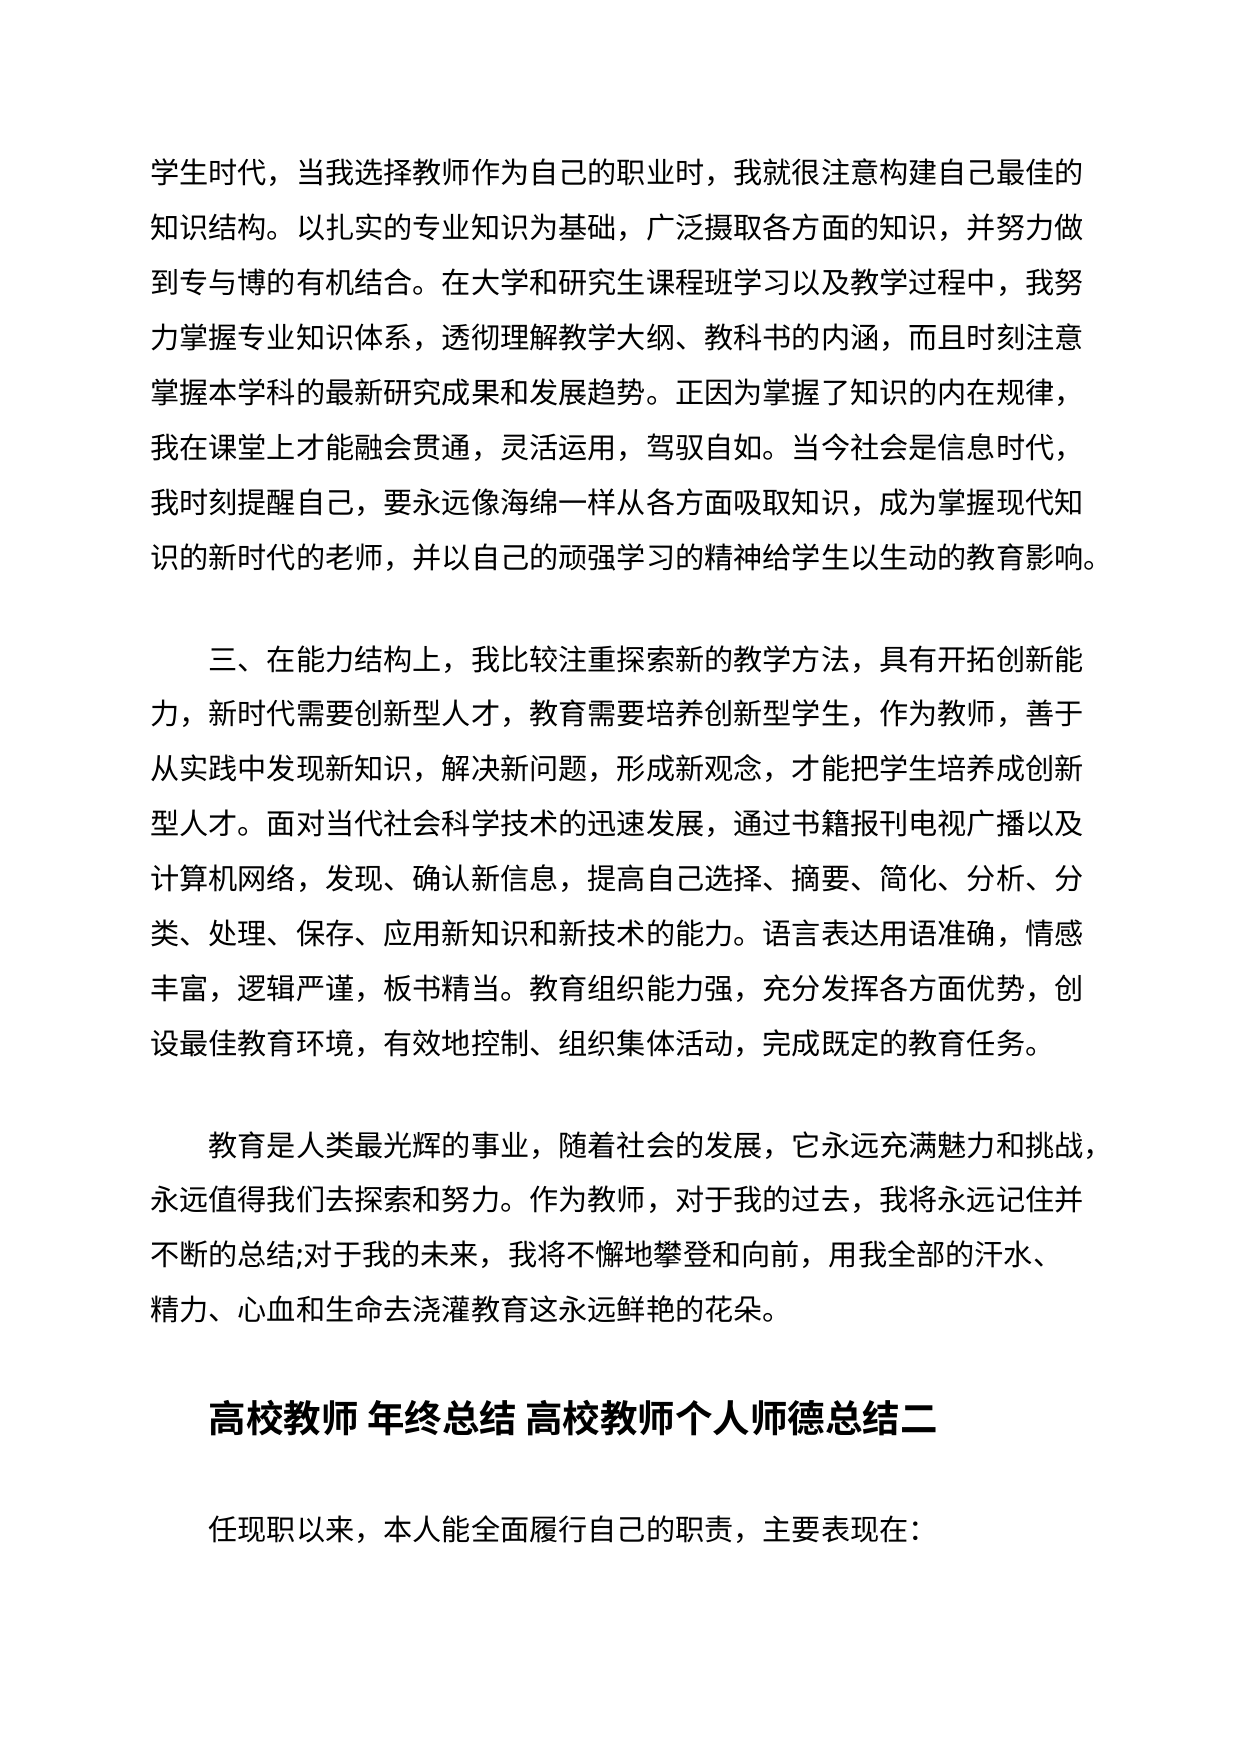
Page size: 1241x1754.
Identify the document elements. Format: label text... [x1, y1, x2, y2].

text 教育是人类最光辉的事业，随着社会的发展，它永远充满魅力和挑战，永远值得我们去探索和努力。作为教师，对于我的过去，我将永远记住并不断的总结;对于我的未来，我将不懈地攀登和向前，用我全部的汗水、精力、心血和生命去浇灌教育这永远鲜艳的花朵。 [150, 1122, 1090, 1329]
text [150, 150, 1090, 577]
text 高校教师 年终总结 高校教师个人师德总结二 [150, 1389, 1090, 1443]
text 三、在能力结构上，我比较注重探索新的教学方法，具有开拓创新能力，新时代需要创新型人才，教育需要培养创新型学生，作为教师，善于从实践中发现新知识，解决新问题，形成新观念，才能把学生培养成创新型人才。面对当代社会科学技术的迅速发展，通过书籍报刊电视广播以及计算机网络，发现、确认新信息，提高自己选择、摘要、简化、分析、分类、处理、保存、应用新知识和新技术的能力。语言表达用语准确，情感丰富，逻辑严谨，板书精当。教育组织能力强，充分发挥各方面优势，创设最佳教育环境，有效地控制、组织集体活动，完成既定的教育任务。 [150, 636, 1090, 1063]
text 任现职以来，本人能全面履行自己的职责，主要表现在： [150, 1506, 1090, 1548]
